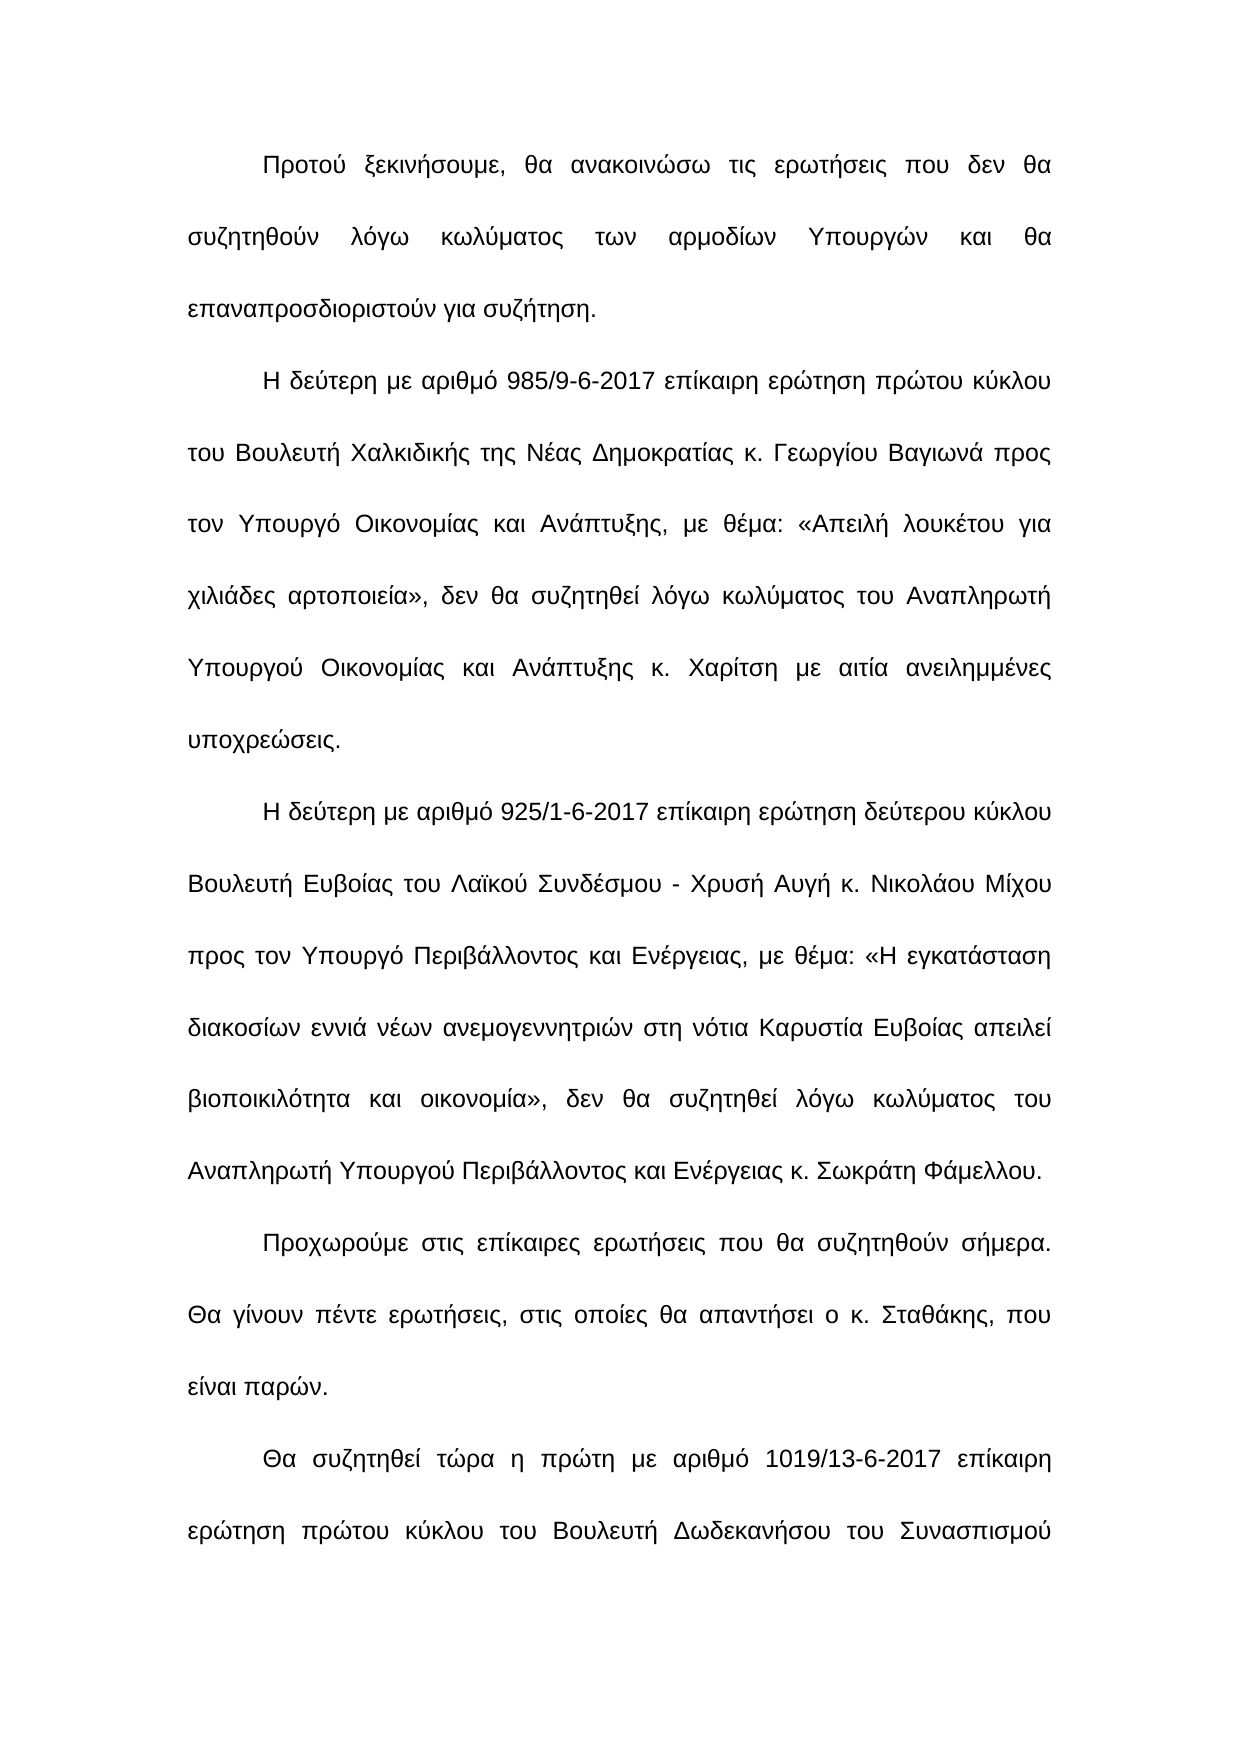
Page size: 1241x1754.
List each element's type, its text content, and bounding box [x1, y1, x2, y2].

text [187, 1444, 1053, 1544]
text Προτού ξεκινήσουμε, θα ανακοινώσω τις ερωτήσεις που δεν θα συζητηθούν λόγω κωλύματος των αρμοδίων Υπουργών και θα επαναπροσδιοριστούν για συζήτηση. [187, 150, 1053, 322]
text Η δεύτερη με αριθμό 925/1-6-2017 επίκαιρη ερώτηση δεύτερου κύκλου Βουλευτή Ευβοίας του Λαϊκού Συνδέσμου - Χρυσή Αυγή κ. Νικολάου Μίχου προς τον Υπουργό Περιβάλλοντος και Ενέργειας, με θέμα: «Η εγκατάσταση διακοσίων εννιά νέων ανεμογεννητριών στη νότια Καρυστία Ευβοίας απειλεί βιοποικιλότητα και οικονομία», δεν θα συζητηθεί λόγω κωλύματος του Αναπληρωτή Υπουργού Περιβάλλοντος και Ενέργειας κ. Σωκράτη Φάμελλου. [187, 797, 1053, 1185]
text Προχωρούμε στις επίκαιρες ερωτήσεις που θα συζητηθούν σήμερα. Θα γίνουν πέντε ερωτήσεις, στις οποίες θα απαντήσει ο κ. Σταθάκης, που είναι παρών. [187, 1228, 1053, 1401]
text Η δεύτερη με αριθμό 985/9-6-2017 επίκαιρη ερώτηση πρώτου κύκλου του Βουλευτή Χαλκιδικής της Νέας Δημοκρατίας κ. Γεωργίου Βαγιωνά προς τον Υπουργό Οικονομίας και Ανάπτυξης, με θέμα: «Απειλή λουκέτου για χιλιάδες αρτοποιεία», δεν θα συζητηθεί λόγω κωλύματος του Αναπληρωτή Υπουργού Οικονομίας και Ανάπτυξης κ. Χαρίτση με αιτία ανειλημμένες υποχρεώσεις. [187, 366, 1053, 754]
